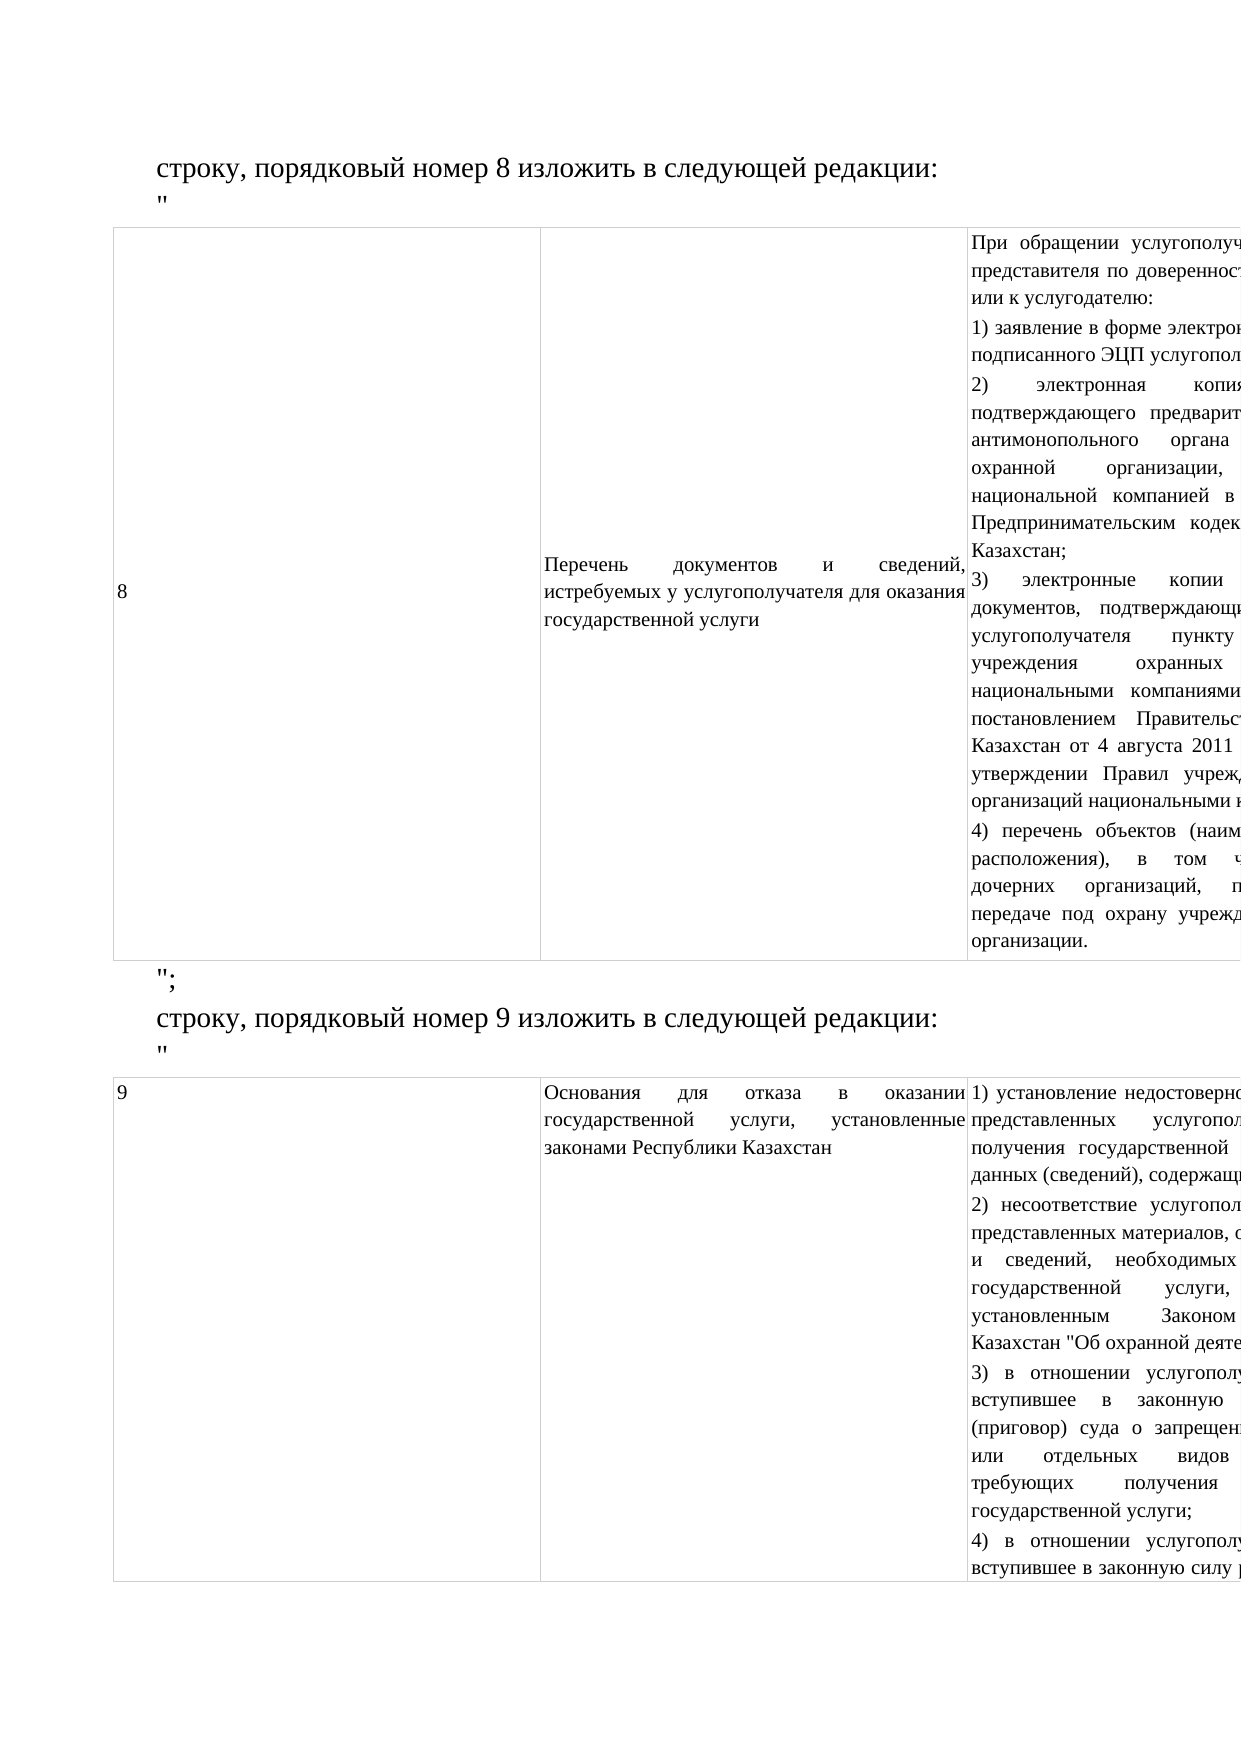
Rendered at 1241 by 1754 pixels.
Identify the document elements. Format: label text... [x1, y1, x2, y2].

text строку, порядковый номер 8 изложить в следующей редакции: [112, 150, 1128, 183]
text строку, порядковый номер 9 изложить в следующей редакции: [112, 1000, 1128, 1033]
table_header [968, 1078, 1240, 1581]
table_header При обращении услугополучателя (либо его представителя по доверенности) через Портал или к услугодателю: 1) заявление в форме электронного документа, подписанного ЭЦП услугополучателя; 2) электронная копия документа, подтверждающего предварительное согласие антимонопольного органа на создание охранной организации, учреждаемой национальной компанией в соответствии с Предпринимательским кодексом Республики Казахстан; 3) электронные копии учредительных документов, подтверждающих соответствие услугополучателя пункту 3 Правил учреждения охранных организаций национальными компаниями, утвержденных постановлением Правительства Республики Казахстан от 4 августа 2011 года № 909 "Об утверждении Правил учреждения охранных организаций национальными компаниями"; 4) перечень объектов (наименование, место расположения), в том числе объектов дочерних организаций, планируемых к передаче под охрану учреждаемой охранной организации. [968, 228, 1240, 960]
text " [112, 188, 1128, 222]
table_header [541, 1078, 967, 1581]
table_header 8 [114, 228, 540, 960]
text "; [112, 961, 1128, 995]
text " [112, 1038, 1128, 1072]
table_header Перечень документов и сведений, истребуемых у услугополучателя для оказания государственной услуги [541, 228, 967, 960]
table_header 9 [114, 1078, 540, 1581]
